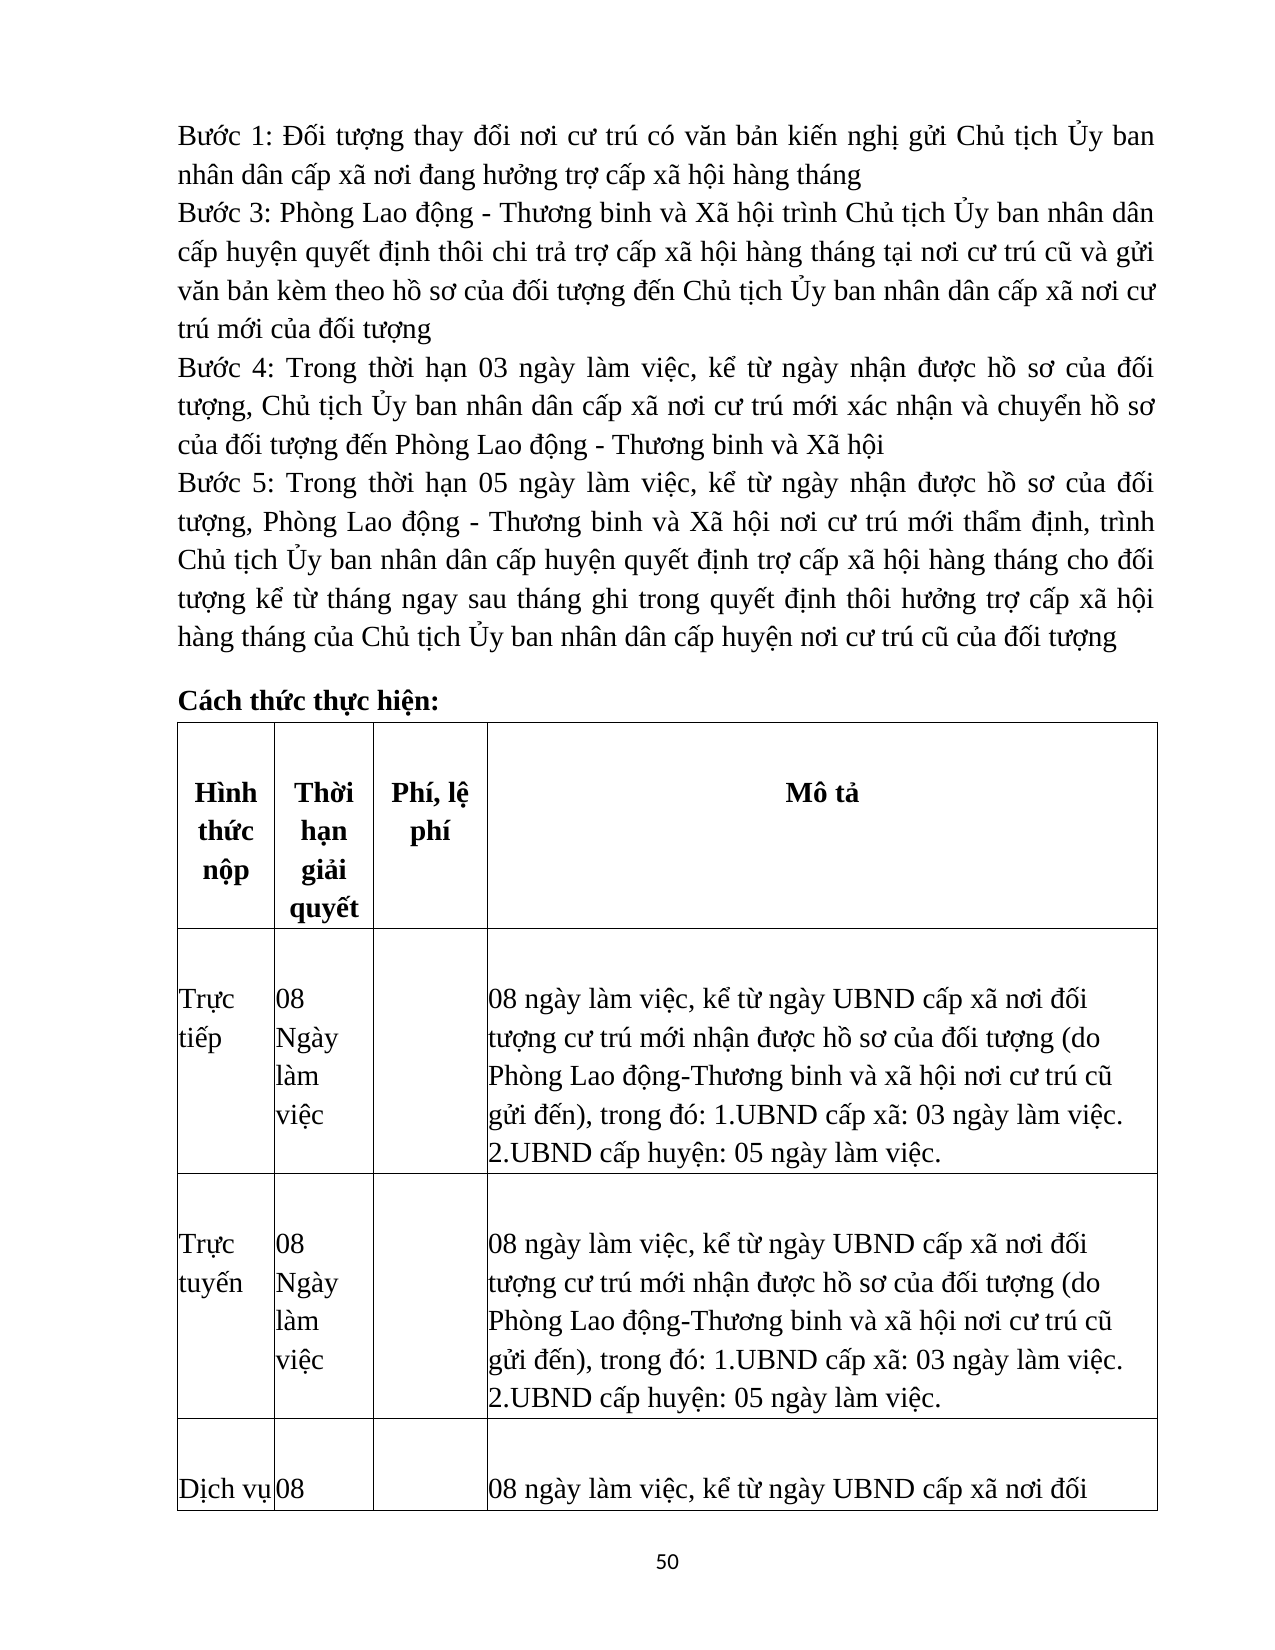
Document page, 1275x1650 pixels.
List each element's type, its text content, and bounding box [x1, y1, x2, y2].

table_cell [488, 1419, 1157, 1509]
table_header Phí, lệ phí [374, 723, 487, 928]
table_cell [374, 1419, 487, 1509]
table_header Mô tả [488, 723, 1157, 928]
table_cell 08 Ngày làm việc [275, 929, 373, 1173]
table_cell Trực tiếp [178, 929, 274, 1173]
table_cell [374, 1174, 487, 1418]
text Cách thức thực hiện: [177, 683, 1157, 717]
text Bước 5: Trong thời hạn 05 ngày làm việc, kể từ ngày nhận được hồ sơ của đối tượng, Phòng Lao động - Thương binh và Xã hội nơi cư trú mới thẩm định, trình Chủ tịch Ủy ban nhân dân cấp huyện quyết định trợ cấp xã hội hàng tháng cho đối tượng kể từ tháng ngay sau tháng ghi trong quyết định thôi hưởng trợ cấp xã hội hàng tháng của Chủ tịch Ủy ban nhân dân cấp huyện nơi cư trú cũ của đối tượng [177, 465, 1157, 653]
table_cell [374, 929, 487, 1173]
table_cell 08 Ngày làm việc [275, 1419, 373, 1509]
table_cell Dịch vụ bưu chính [178, 1419, 274, 1509]
table_header Thời hạn giải quyết [275, 723, 373, 928]
text Bước 1: Đối tượng thay đổi nơi cư trú có văn bản kiến nghị gửi Chủ tịch Ủy ban nhân dân cấp xã nơi đang hưởng trợ cấp xã hội hàng tháng [177, 118, 1157, 191]
table_cell Trực tuyến [178, 1174, 274, 1418]
text Bước 3: Phòng Lao động - Thương binh và Xã hội trình Chủ tịch Ủy ban nhân dân cấp huyện quyết định thôi chi trả trợ cấp xã hội hàng tháng tại nơi cư trú cũ và gửi văn bản kèm theo hồ sơ của đối tượng đến Chủ tịch Ủy ban nhân dân cấp xã nơi cư trú mới của đối tượng [177, 196, 1157, 345]
text Bước 4: Trong thời hạn 03 ngày làm việc, kể từ ngày nhận được hồ sơ của đối tượng, Chủ tịch Ủy ban nhân dân cấp xã nơi cư trú mới xác nhận và chuyển hồ sơ của đối tượng đến Phòng Lao động - Thương binh và Xã hội [177, 350, 1157, 460]
table_cell 08 Ngày làm việc [275, 1174, 373, 1418]
table_header Hình thức nộp [178, 723, 274, 928]
